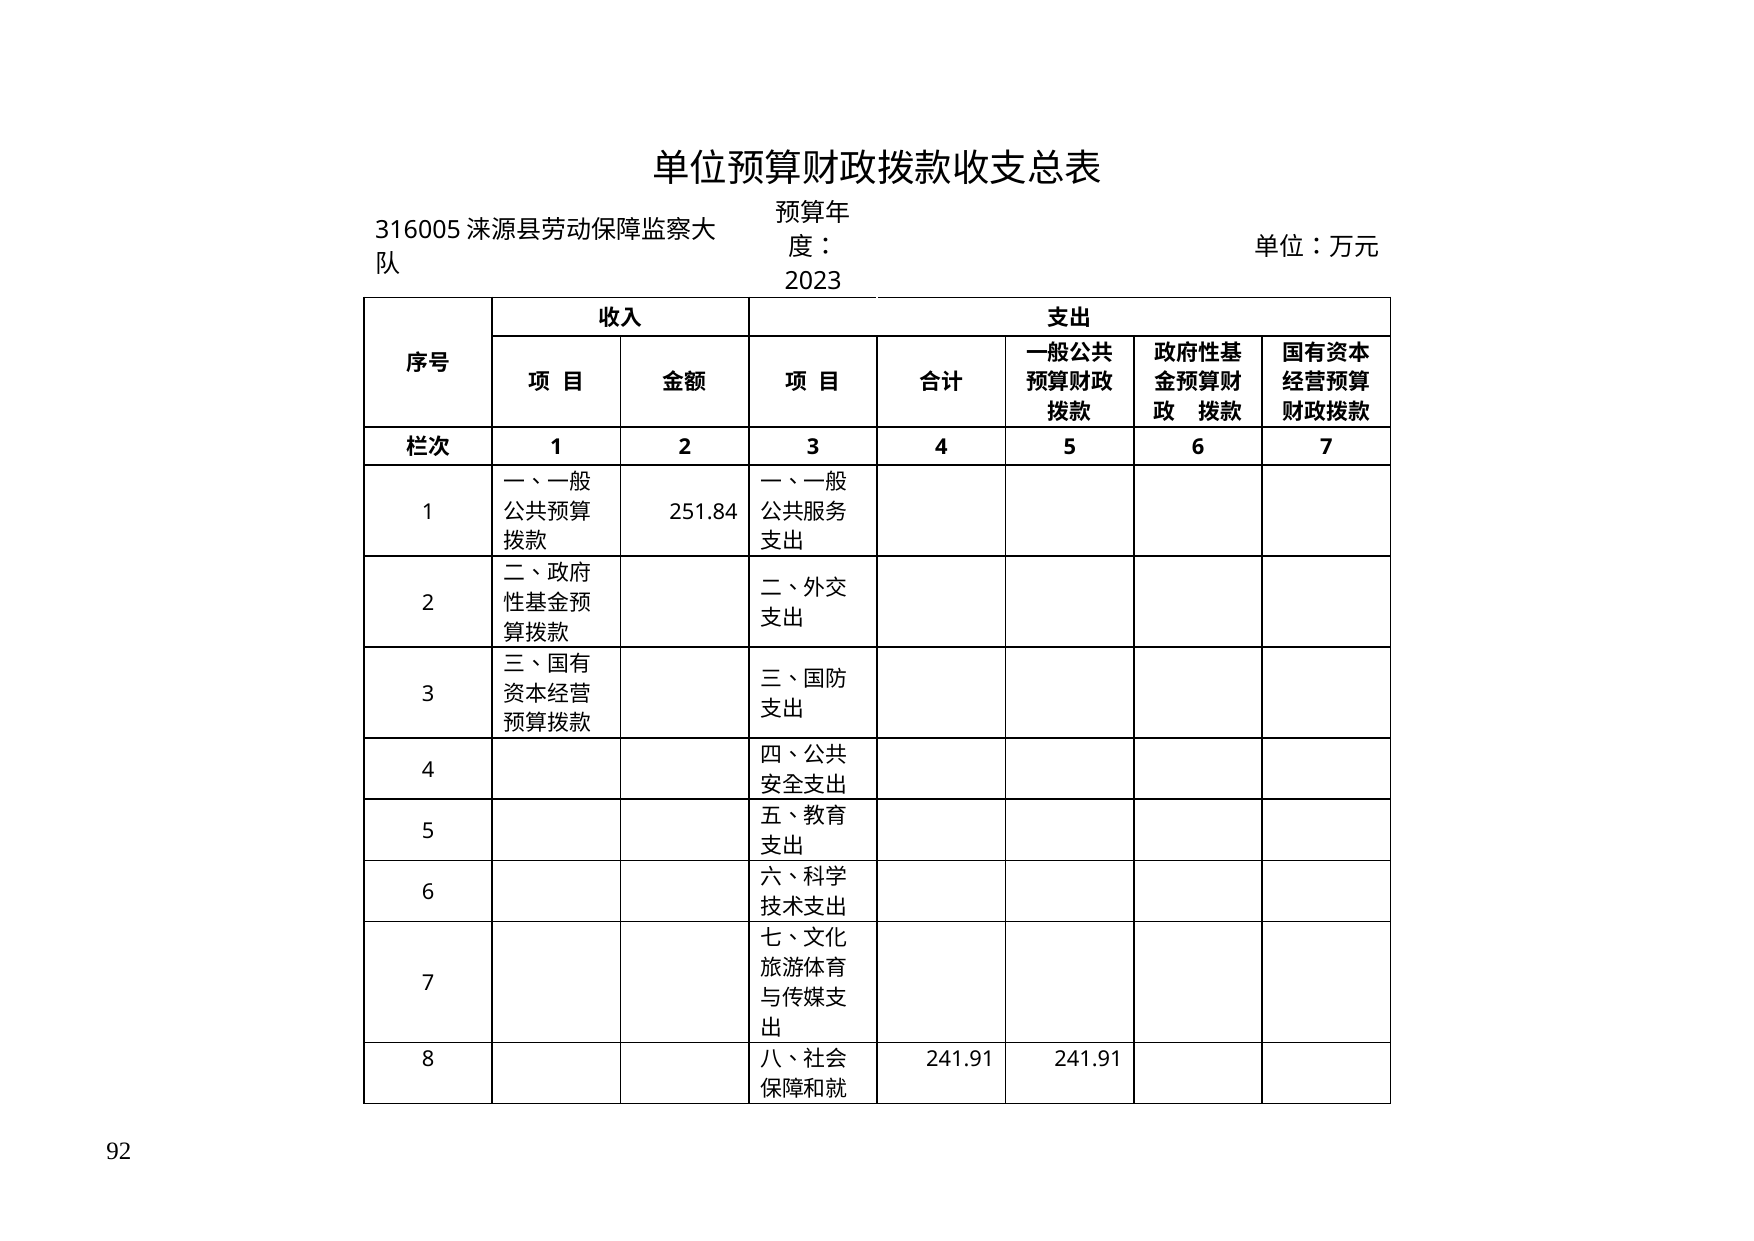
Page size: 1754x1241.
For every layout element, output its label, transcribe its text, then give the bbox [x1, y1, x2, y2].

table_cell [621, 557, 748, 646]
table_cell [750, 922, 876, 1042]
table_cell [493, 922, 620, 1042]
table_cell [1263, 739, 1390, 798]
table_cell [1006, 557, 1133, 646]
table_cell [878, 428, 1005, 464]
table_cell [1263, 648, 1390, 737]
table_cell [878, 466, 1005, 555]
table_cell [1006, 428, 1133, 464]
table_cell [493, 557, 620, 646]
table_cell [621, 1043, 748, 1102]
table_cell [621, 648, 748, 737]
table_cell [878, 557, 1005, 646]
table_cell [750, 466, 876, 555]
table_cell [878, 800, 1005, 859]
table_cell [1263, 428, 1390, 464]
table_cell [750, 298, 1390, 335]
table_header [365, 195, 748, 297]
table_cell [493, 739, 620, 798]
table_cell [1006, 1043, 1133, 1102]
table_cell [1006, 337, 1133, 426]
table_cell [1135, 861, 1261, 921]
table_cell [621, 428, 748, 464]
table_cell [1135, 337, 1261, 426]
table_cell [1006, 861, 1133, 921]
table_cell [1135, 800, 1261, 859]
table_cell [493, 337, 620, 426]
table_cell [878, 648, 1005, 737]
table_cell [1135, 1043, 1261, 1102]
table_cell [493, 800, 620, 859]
text 单位预算财政拨款收支总表 [106, 142, 1648, 193]
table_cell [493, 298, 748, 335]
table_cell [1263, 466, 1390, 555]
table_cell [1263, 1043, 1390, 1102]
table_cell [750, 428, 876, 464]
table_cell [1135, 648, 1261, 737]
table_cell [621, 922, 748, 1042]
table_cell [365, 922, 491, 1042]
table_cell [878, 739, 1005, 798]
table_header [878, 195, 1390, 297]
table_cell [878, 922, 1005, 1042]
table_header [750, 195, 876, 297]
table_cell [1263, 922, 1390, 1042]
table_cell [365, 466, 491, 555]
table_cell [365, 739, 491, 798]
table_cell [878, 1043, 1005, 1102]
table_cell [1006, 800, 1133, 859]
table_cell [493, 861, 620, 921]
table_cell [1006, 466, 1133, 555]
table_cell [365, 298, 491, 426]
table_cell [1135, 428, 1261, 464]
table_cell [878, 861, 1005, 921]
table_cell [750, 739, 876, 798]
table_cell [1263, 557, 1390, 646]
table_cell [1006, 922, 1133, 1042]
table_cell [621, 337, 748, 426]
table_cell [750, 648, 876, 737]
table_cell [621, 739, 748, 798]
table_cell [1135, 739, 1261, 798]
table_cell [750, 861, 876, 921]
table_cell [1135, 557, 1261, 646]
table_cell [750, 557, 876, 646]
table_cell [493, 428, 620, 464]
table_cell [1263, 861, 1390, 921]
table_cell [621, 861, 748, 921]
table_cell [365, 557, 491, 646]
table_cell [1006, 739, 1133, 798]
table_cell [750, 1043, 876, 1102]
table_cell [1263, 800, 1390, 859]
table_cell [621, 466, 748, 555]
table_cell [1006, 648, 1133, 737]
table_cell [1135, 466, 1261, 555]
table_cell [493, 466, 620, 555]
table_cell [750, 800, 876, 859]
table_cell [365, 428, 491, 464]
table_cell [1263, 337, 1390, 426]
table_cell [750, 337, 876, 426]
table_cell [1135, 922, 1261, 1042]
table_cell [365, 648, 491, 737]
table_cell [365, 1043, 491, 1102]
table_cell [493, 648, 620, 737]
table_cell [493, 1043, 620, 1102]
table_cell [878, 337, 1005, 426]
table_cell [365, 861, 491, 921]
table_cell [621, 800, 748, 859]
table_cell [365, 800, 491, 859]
